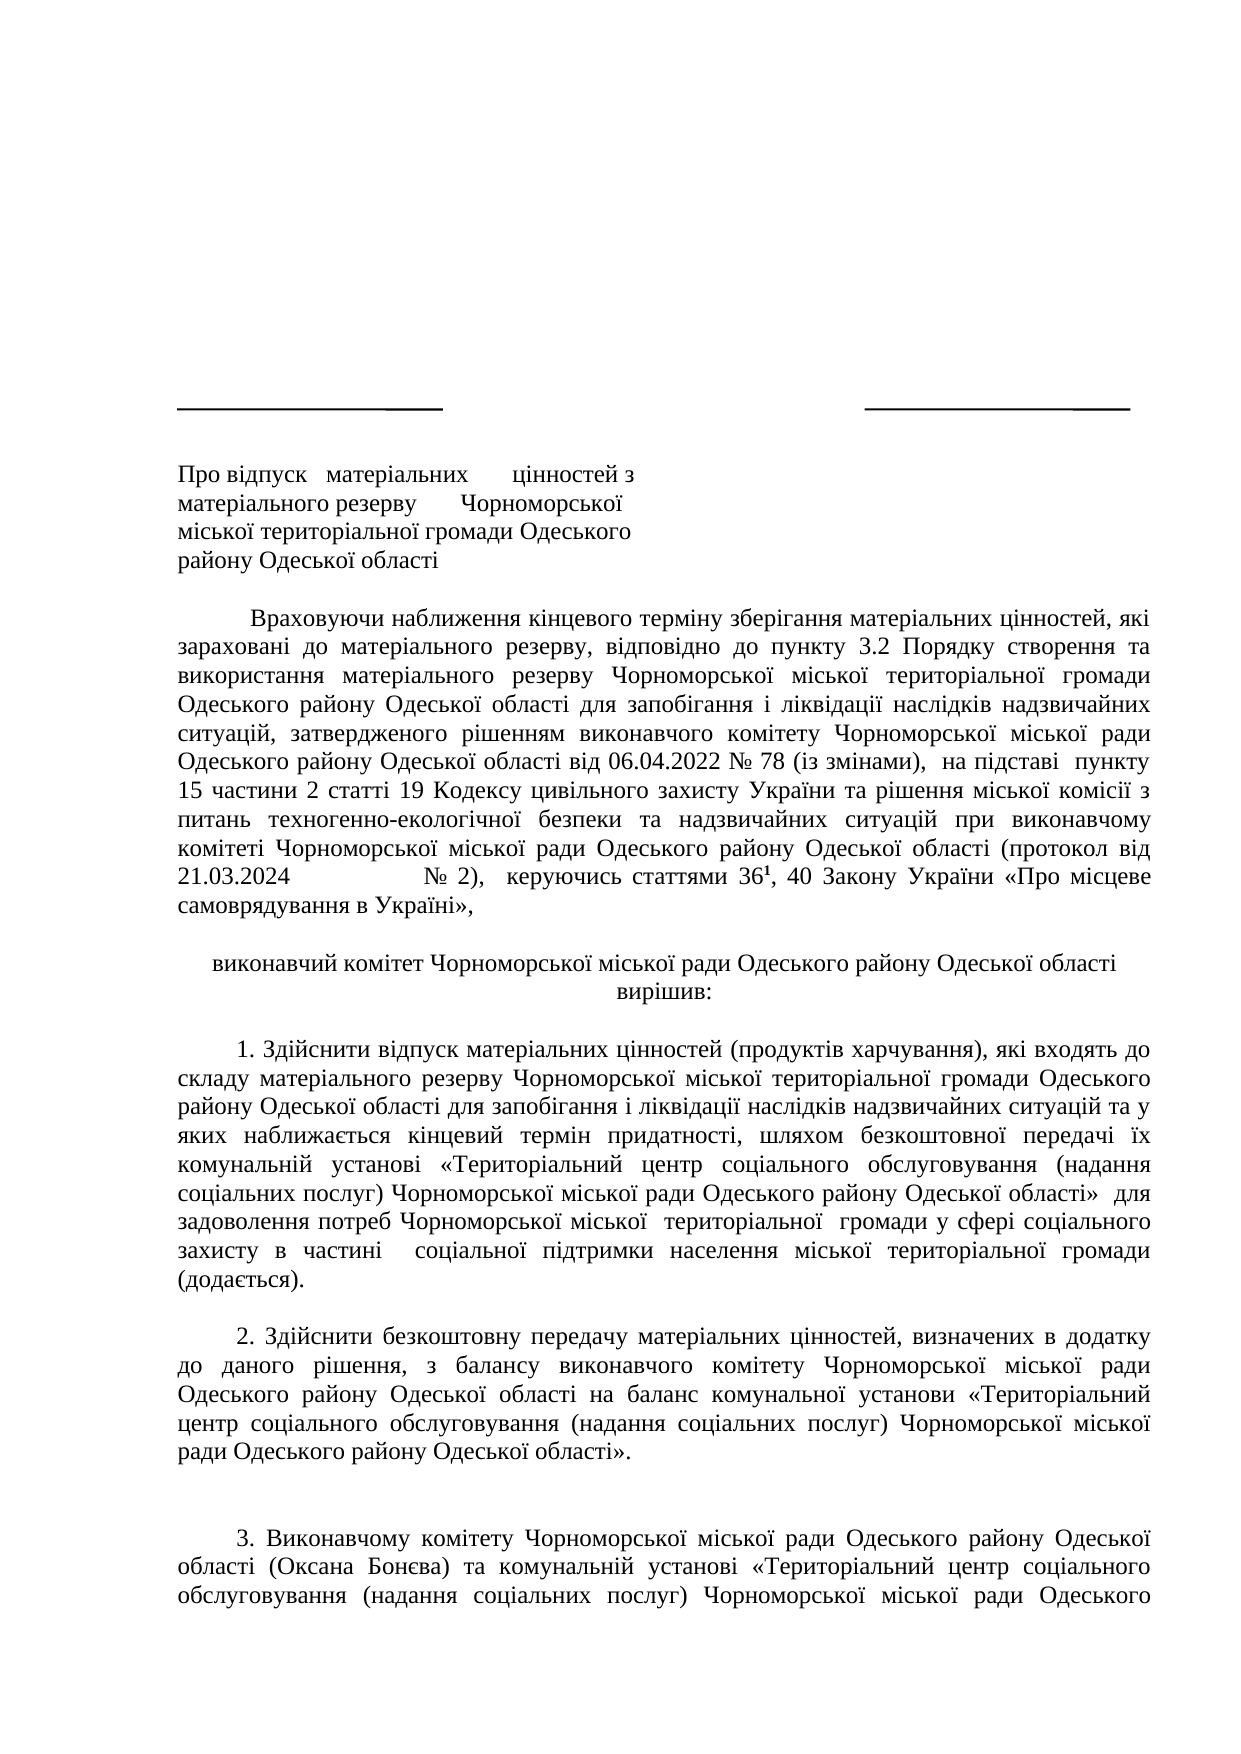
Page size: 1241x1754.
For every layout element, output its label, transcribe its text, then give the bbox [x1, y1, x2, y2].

text Про відпуск матеріальних цінностей з [177, 459, 1152, 488]
text Враховуючи наближення кінцевого терміну зберігання матеріальних цінностей, які зараховані до матеріального резерву, відповідно до пункту 3.2 Порядку створення та використання матеріального резерву Чорноморської міської територіальної громади Одеського району Одеської області для запобігання і ліквідації наслідків надзвичайних ситуацій, затвердженого рішенням виконавчого комітету Чорноморської міської ради Одеського району Одеської області від 06.04.2022 № 78 (із змінами), на підставі пункту 15 частини 2 статті 19 Кодексу цивільного захисту України та рішення міської комісії з питань техногенно-екологічної безпеки та надзвичайних ситуацій при виконавчому комітеті Чорноморської міської ради Одеського району Одеської області (протокол від 21.03.2024 № 2), керуючись статтями 361, 40 Закону України «Про місцеве самоврядування в Україні», [177, 603, 1152, 919]
text 2. Здійснити безкоштовну передачу матеріальних цінностей, визначених в додатку до даного рішення, з балансу виконавчого комітету Чорноморської міської ради Одеського району Одеської області на баланс комунальної установи «Територіальний центр соціального обслуговування (надання соціальних послуг) Чорноморської міської ради Одеського району Одеської області». [177, 1321, 1152, 1465]
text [177, 1523, 1152, 1609]
text району Одеської області [177, 545, 1152, 574]
text міської територіальної громади Одеського [177, 516, 1152, 545]
text виконавчий комітет Чорноморської міської ради Одеського району Одеської області вирішив: [177, 948, 1152, 1005]
text 1. Здійснити відпуск матеріальних цінностей (продуктів харчування), які входять до складу матеріального резерву Чорноморської міської територіальної громади Одеського району Одеської області для запобігання і ліквідації наслідків надзвичайних ситуацій та у яких наближається кінцевий термін придатності, шляхом безкоштовної передачі їх комунальній установі «Територіальний центр соціального обслуговування (надання соціальних послуг) Чорноморської міської ради Одеського району Одеської області» для задоволення потреб Чорноморської міської територіальної громади у сфері соціального захисту в частині соціальної підтримки населення міської територіальної громади (додається). [177, 1034, 1152, 1293]
text матеріального резерву Чорноморської [177, 488, 1152, 516]
